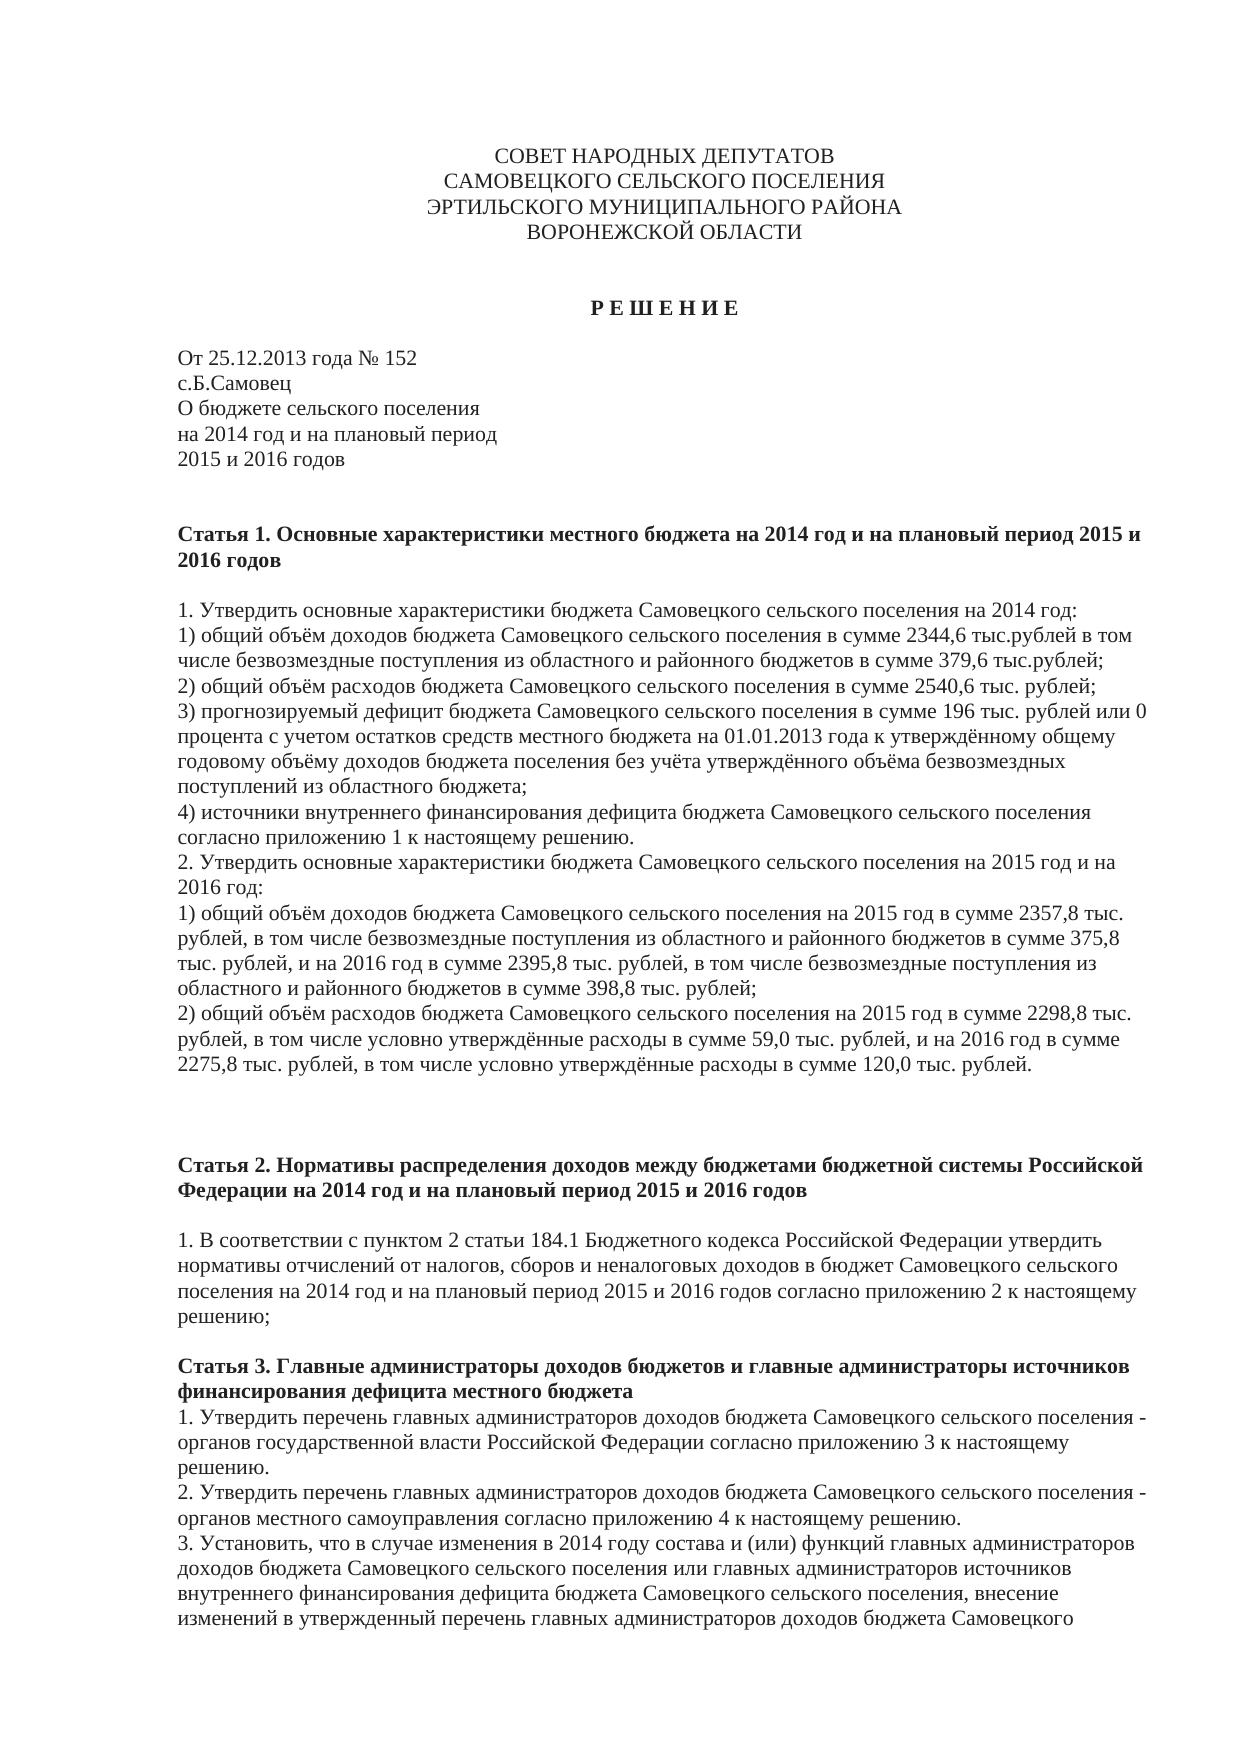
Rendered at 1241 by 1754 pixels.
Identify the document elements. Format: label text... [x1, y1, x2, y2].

text СОВЕТ НАРОДНЫХ ДЕПУТАТОВ [177, 118, 1152, 168]
text САМОВЕЦКОГО СЕЛЬСКОГО ПОСЕЛЕНИЯ [177, 168, 1152, 194]
text ВОРОНЕЖСКОЙ ОБЛАСТИ [177, 219, 1152, 244]
text ЭРТИЛЬСКОГО МУНИЦИПАЛЬНОГО РАЙОНА [177, 194, 1152, 219]
text Р Е Ш Е Н И Е [177, 294, 1152, 320]
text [177, 345, 1152, 1631]
